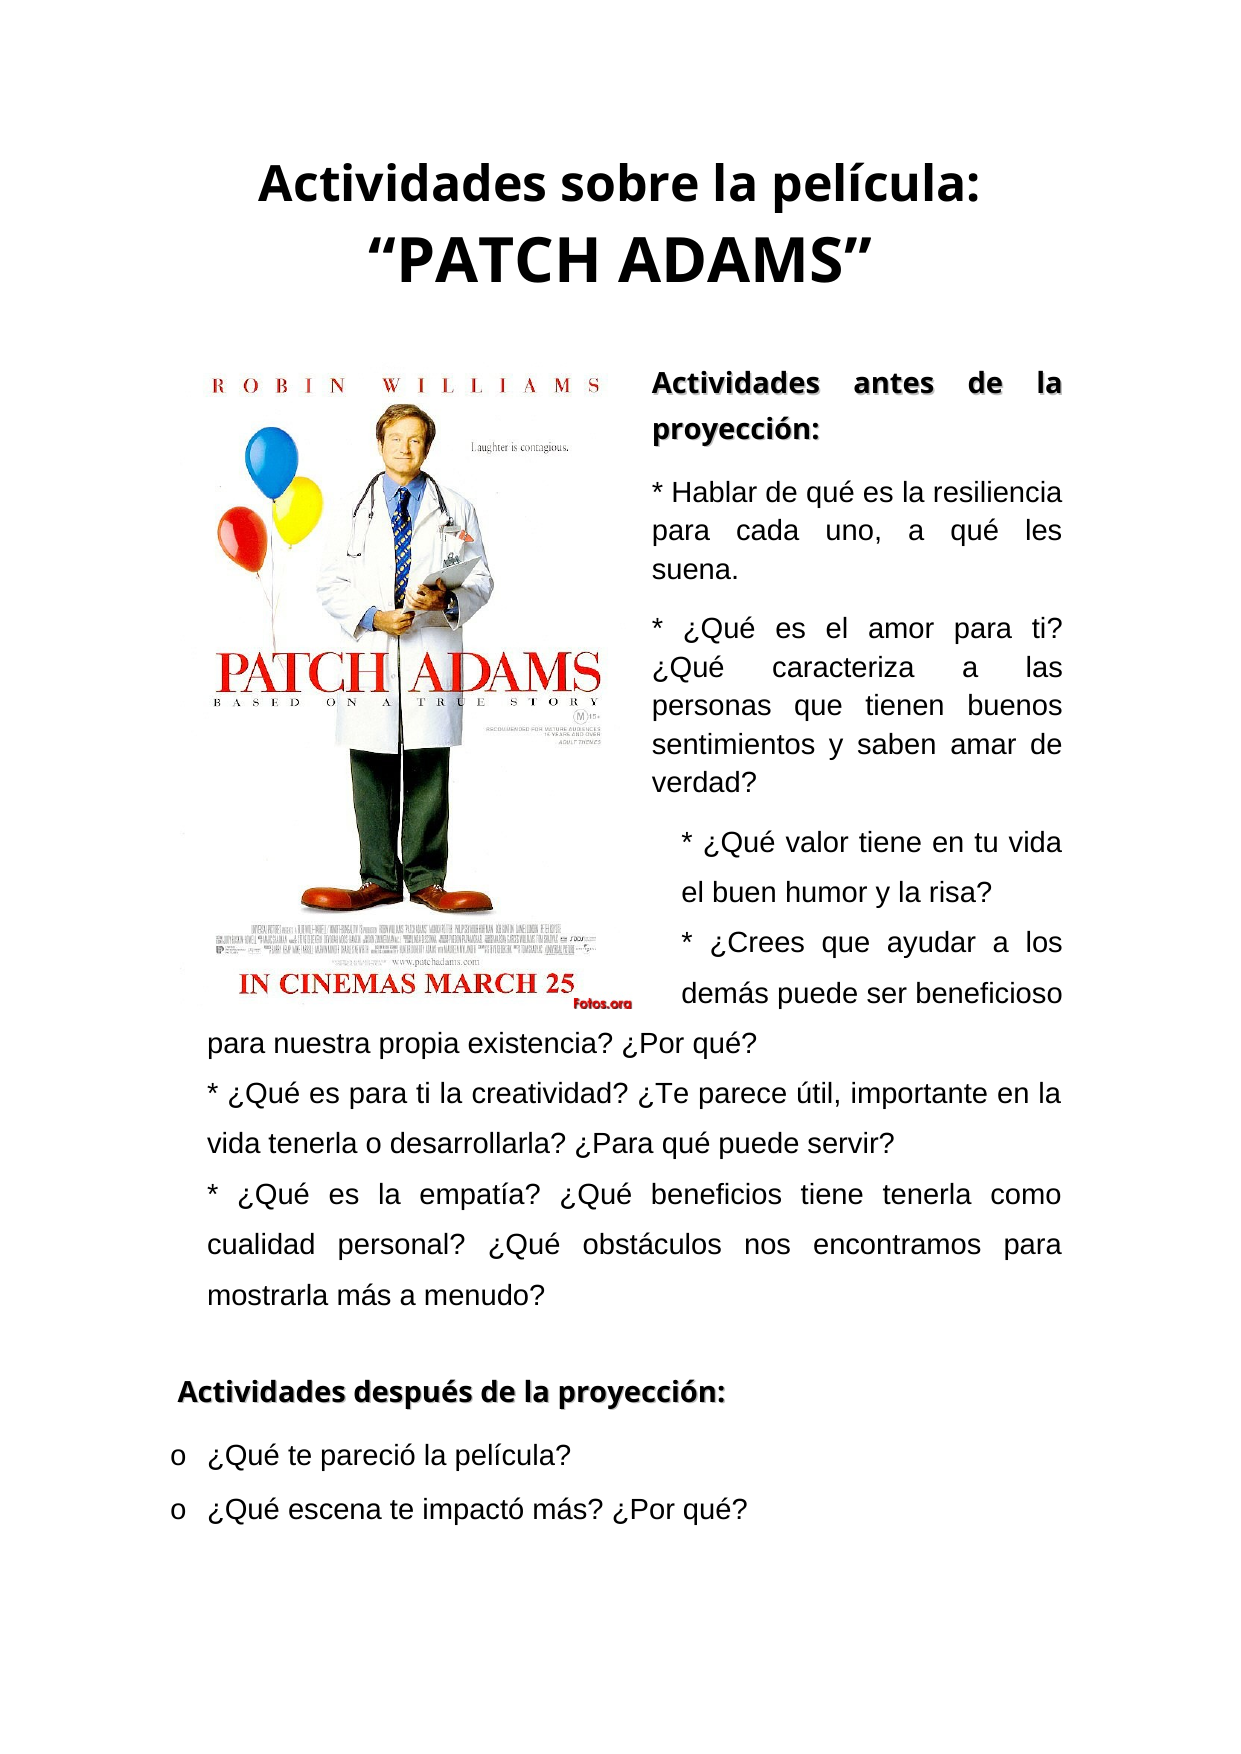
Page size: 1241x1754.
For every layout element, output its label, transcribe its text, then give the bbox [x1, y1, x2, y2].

text “PATCH ADAMS” [177, 216, 1063, 301]
list * ¿Qué es para ti la creatividad? ¿Te parece útil, importante en la vida tenerla o desarrollarla? ¿Para qué puede servir? [207, 1076, 1063, 1160]
list * ¿Qué es la empatía? ¿Qué beneficios tiene tenerla como cualidad personal? ¿Qué obstáculos nos encontramos para mostrarla más a menudo? [207, 1177, 1063, 1311]
list * ¿Qué valor tiene en tu vida el buen humor y la risa? [633, 825, 1063, 908]
picture [179, 362, 633, 1009]
list ¿Qué escena te impactó más? ¿Por qué? [169, 1492, 1063, 1528]
text * Hablar de qué es la resiliencia para cada uno, a qué les suena. [633, 475, 1063, 585]
text Actividades después de la proyección: [177, 1371, 1063, 1411]
list * ¿Crees que ayudar a los demás puede ser beneficioso para nuestra propia existencia? ¿Por qué? [207, 925, 1063, 1059]
text Actividades antes de la proyección: [633, 363, 1063, 448]
text * ¿Qué es el amor para ti? ¿Qué caracteriza a las personas que tienen buenos sentimientos y saben amar de verdad? [633, 611, 1063, 799]
text Actividades sobre la película: [177, 148, 1063, 216]
list ¿Qué te pareció la película? [169, 1438, 1063, 1474]
